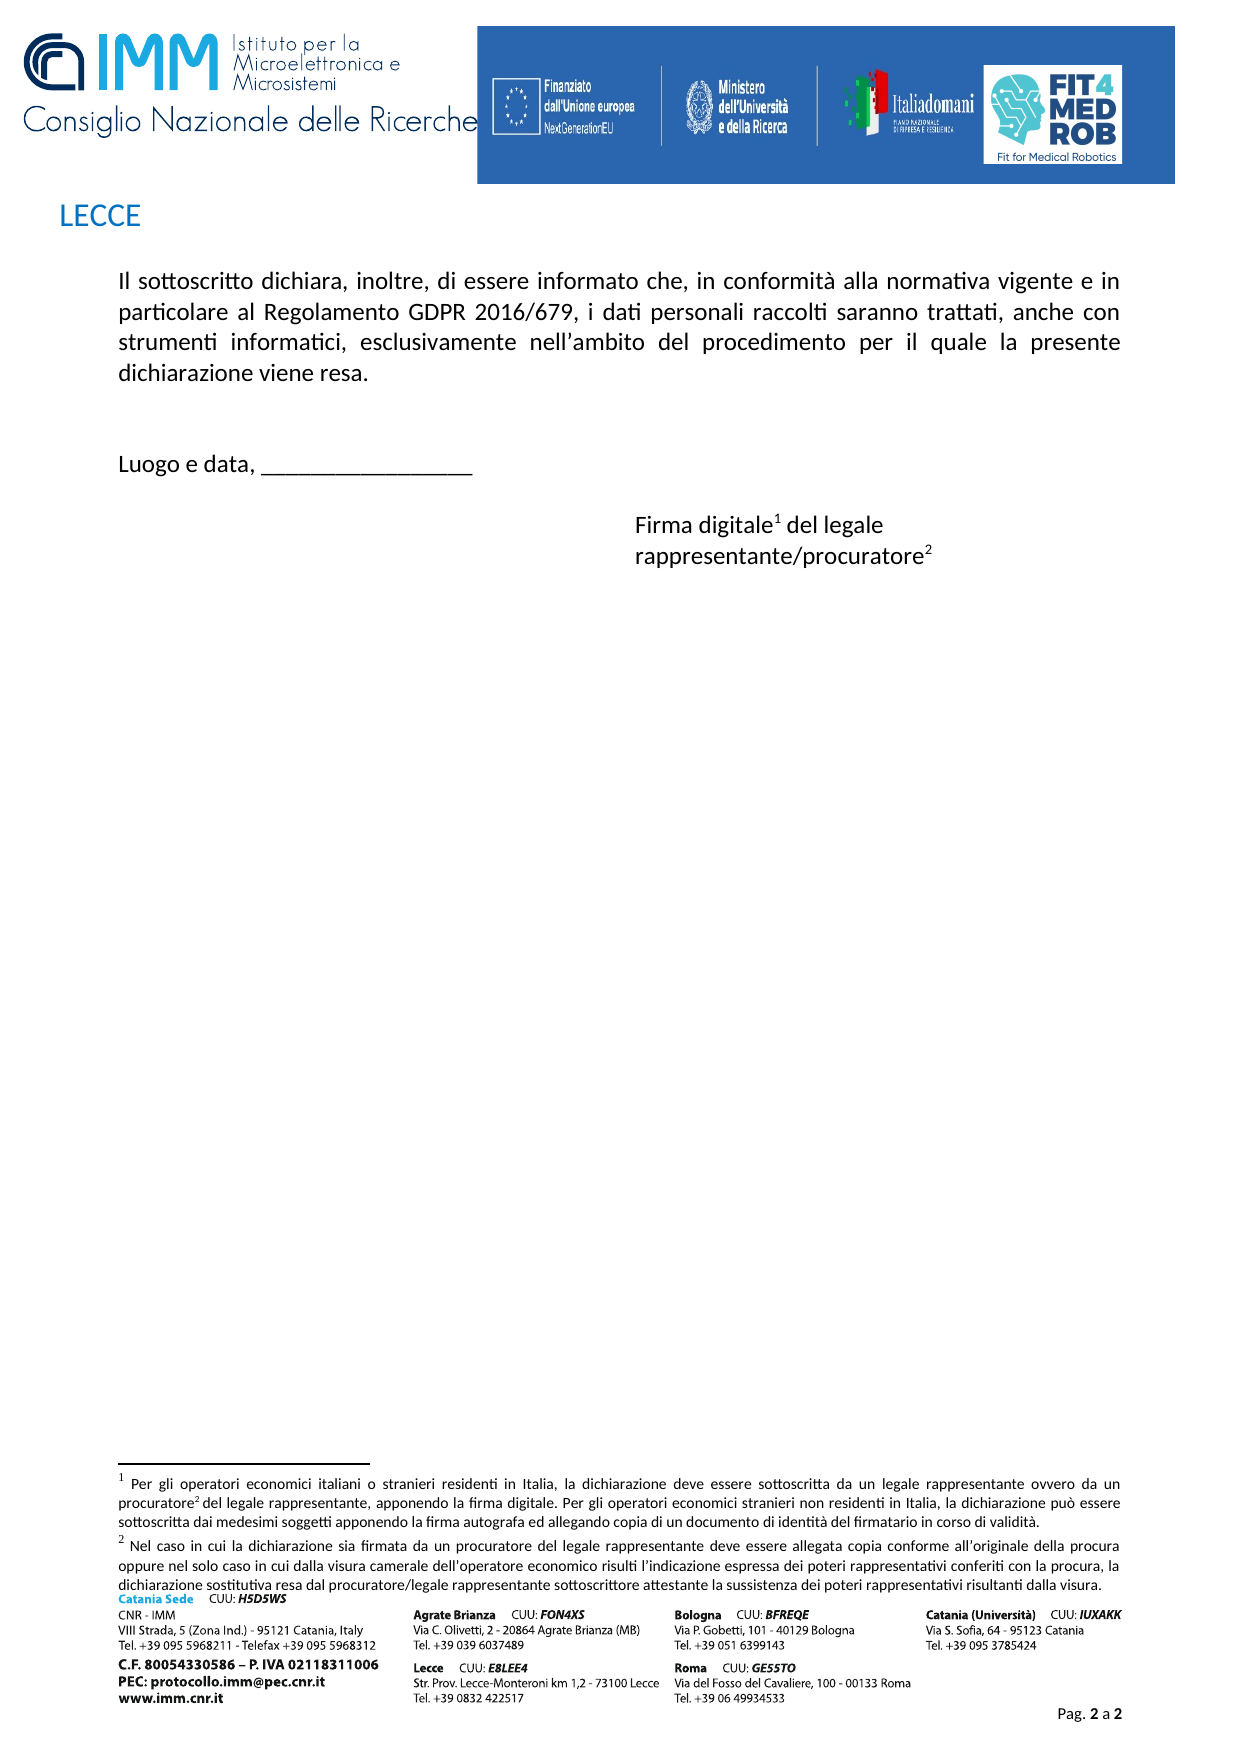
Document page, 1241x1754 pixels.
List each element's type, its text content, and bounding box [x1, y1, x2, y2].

text Il sottoscritto dichiara, inoltre, di essere informato che, in conformità alla normativa vigente e in particolare al Regolamento GDPR 2016/679, i dati personali raccolti saranno trattati, anche con strumenti informatici, esclusivamente nell’ambito del procedimento per il quale la presente dichiarazione viene resa. [118, 265, 1122, 387]
text Luogo e data, _________________ [118, 448, 1122, 479]
picture [477, 26, 1175, 184]
text Firma digitale del legale rappresentante/procuratore [635, 509, 1122, 571]
